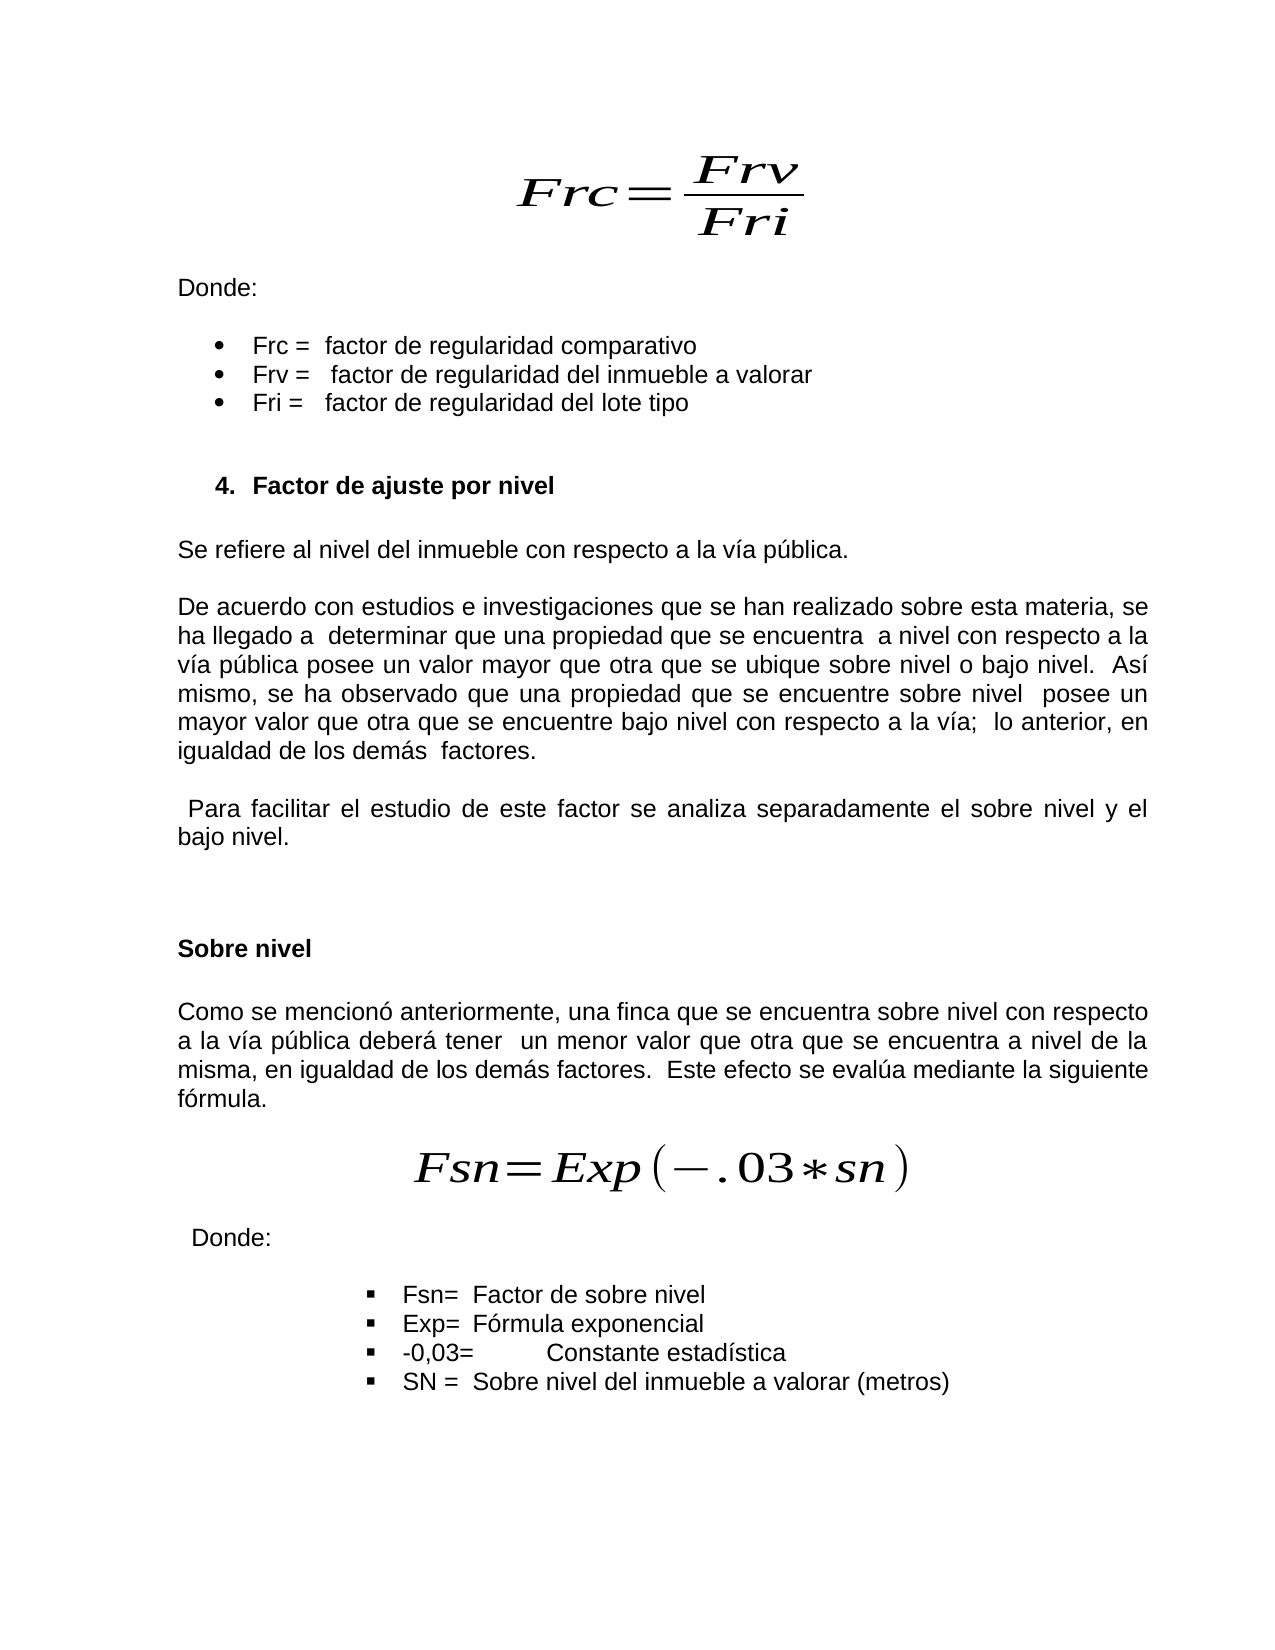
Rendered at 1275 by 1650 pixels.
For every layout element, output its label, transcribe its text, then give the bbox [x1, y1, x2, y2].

list Frc = factor de regularidad comparativo [215, 331, 1150, 359]
text Donde: [177, 1223, 1150, 1252]
list Fri = factor de regularidad del lote tipo [215, 388, 1150, 417]
text Donde: [177, 273, 1150, 302]
text Para facilitar el estudio de este factor se analiza separadamente el sobre nivel y el bajo nivel. [177, 793, 1150, 851]
text Factor de ajuste por nivel [215, 471, 1150, 500]
list Fsn= Factor de sobre nivel [365, 1280, 1150, 1309]
list -0,03= Constante estadística [365, 1338, 1150, 1367]
list Frv = factor de regularidad del inmueble a valorar [215, 359, 1150, 388]
text Como se mencionó anteriormente, una finca que se encuentra sobre nivel con respecto a la vía pública deberá tener un menor valor que otra que se encuentra a nivel de la misma, en igualdad de los demás factores. Este efecto se evalúa mediante la siguiente fórmula. [177, 997, 1150, 1112]
text De acuerdo con estudios e investigaciones que se han realizado sobre esta materia, se ha llegado a determinar que una propiedad que se encuentra a nivel con respecto a la vía pública posee un valor mayor que otra que se ubique sobre nivel o bajo nivel. Así mismo, se ha observado que una propiedad que se encuentre sobre nivel posee un mayor valor que otra que se encuentre bajo nivel con respecto a la vía; lo anterior, en igualdad de los demás factores. [177, 592, 1150, 765]
text Sobre nivel [177, 933, 1150, 962]
list Exp= Fórmula exponencial [365, 1309, 1150, 1338]
text Se refiere al nivel del inmueble con respecto a la vía pública. [177, 535, 1150, 563]
list SN = Sobre nivel del inmueble a valorar (metros) [365, 1367, 1150, 1396]
